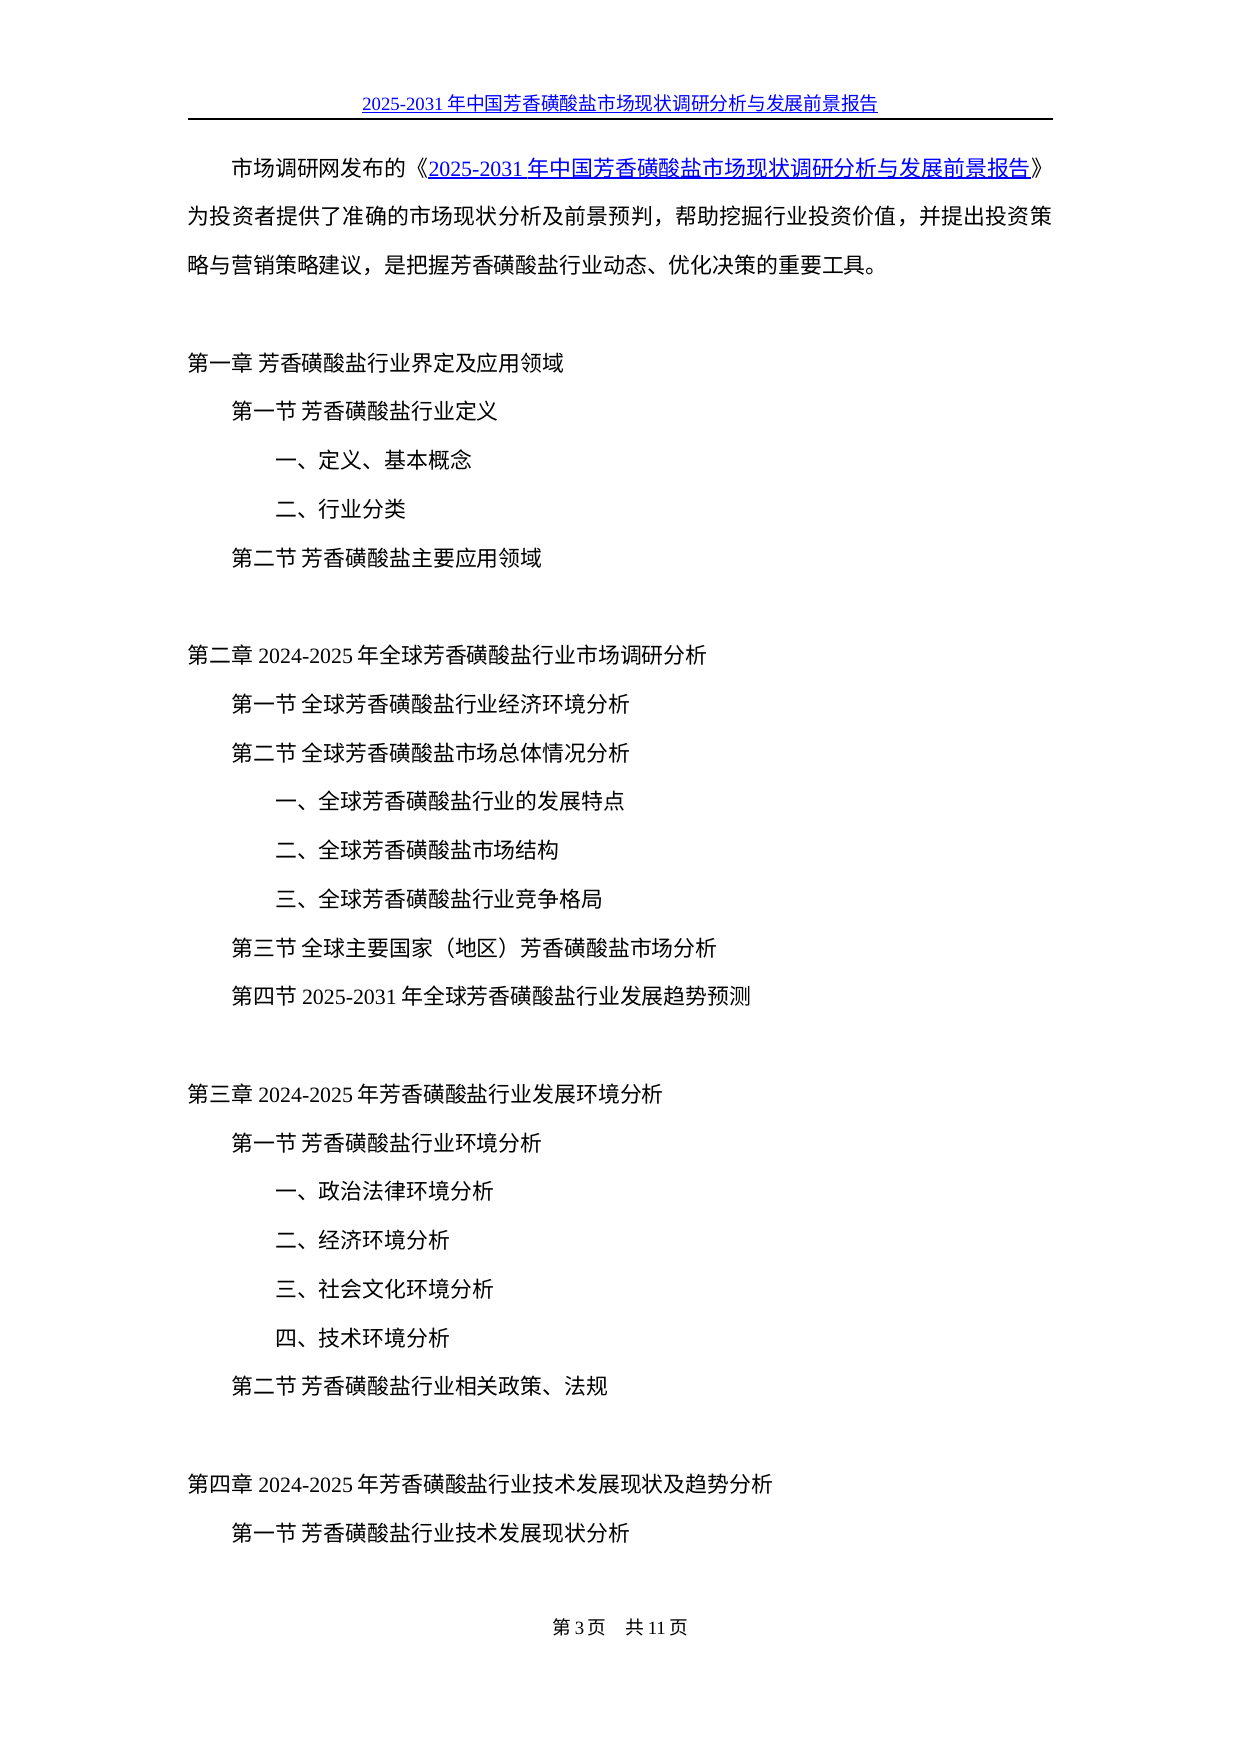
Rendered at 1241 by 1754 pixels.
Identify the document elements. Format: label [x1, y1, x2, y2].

text [187, 150, 1053, 1548]
